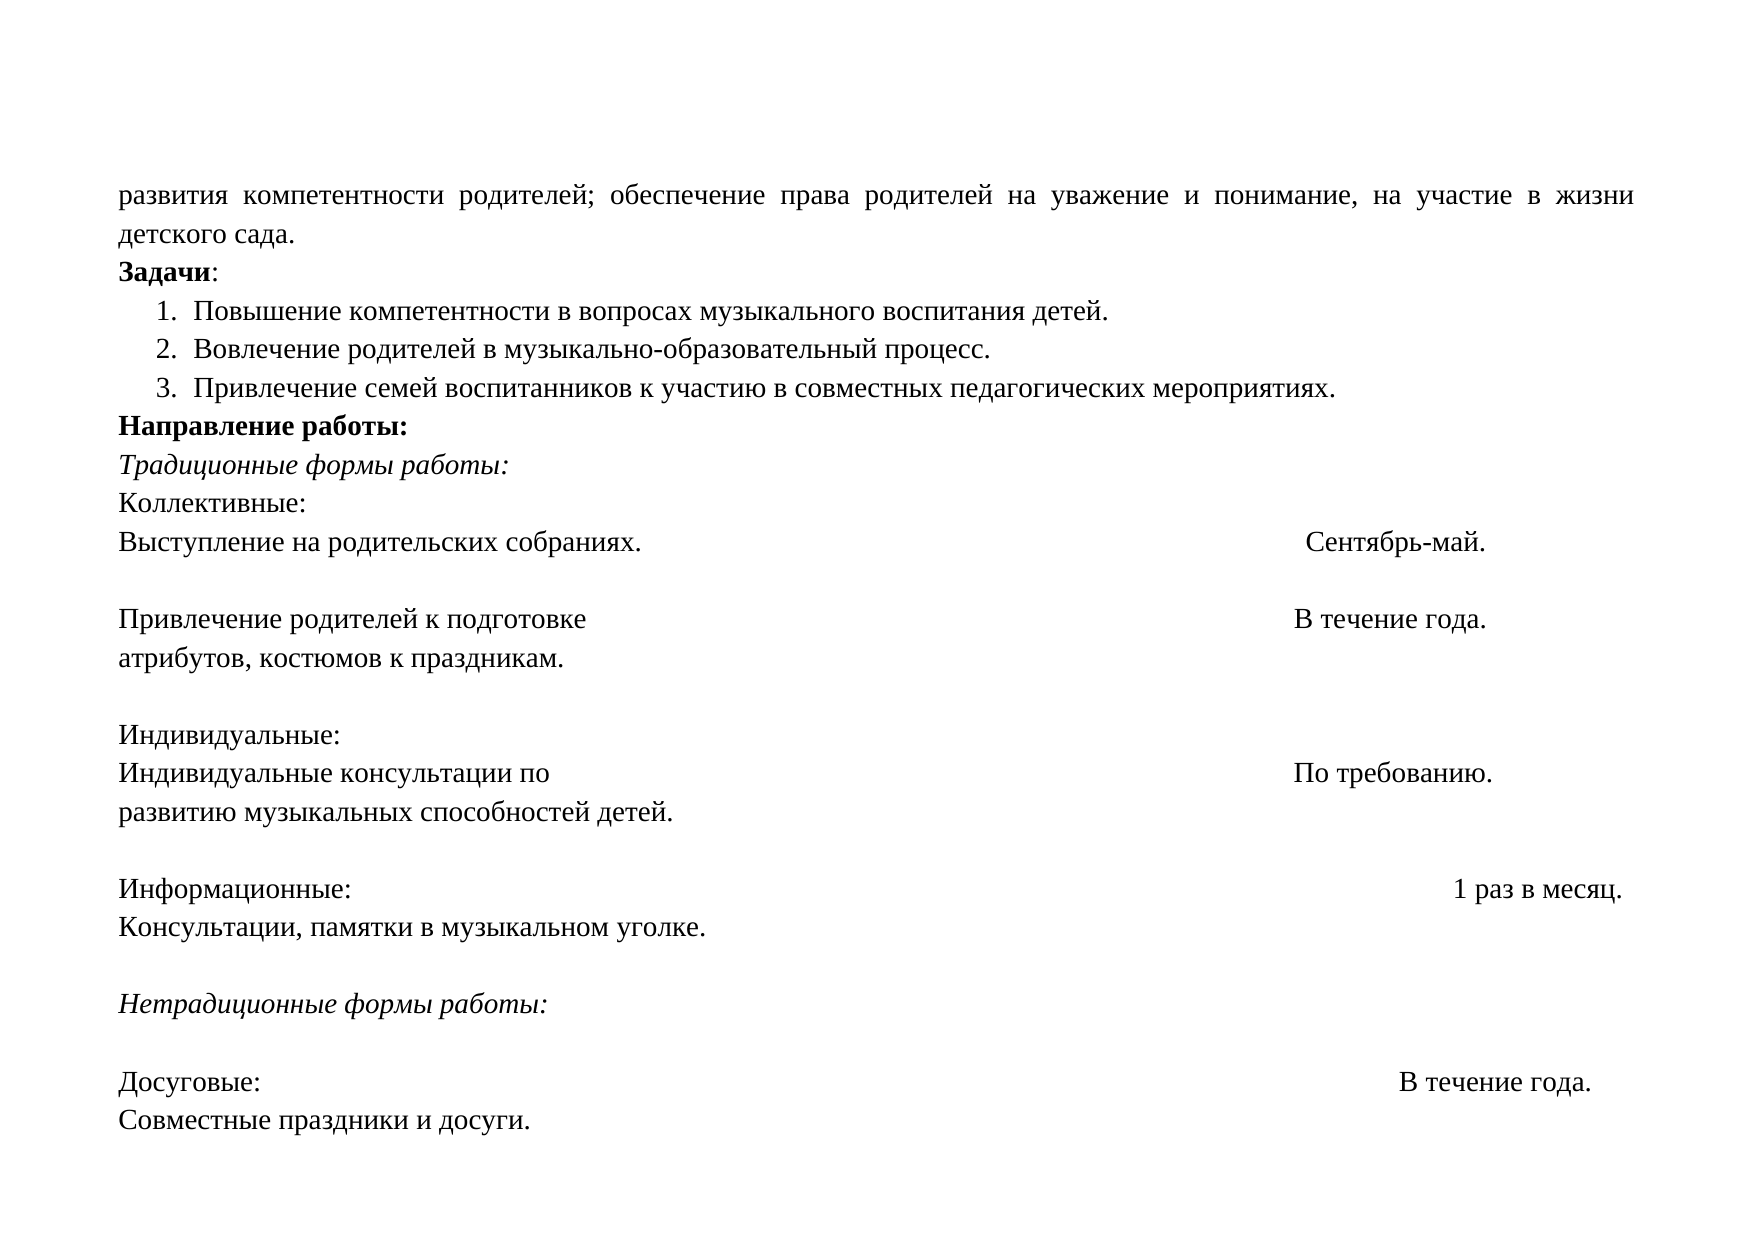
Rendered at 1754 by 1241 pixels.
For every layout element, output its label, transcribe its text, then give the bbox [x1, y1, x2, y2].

text Привлечение родителей к подготовке В течение года. [118, 601, 1636, 635]
text Совместные праздники и досуги. [118, 1102, 1636, 1136]
text атрибутов, костюмов к праздникам. [118, 640, 1636, 673]
text Направление работы: [118, 408, 1636, 442]
text развитию музыкальных способностей детей. [118, 794, 1636, 827]
list Привлечение семей воспитанников к участию в совместных педагогических мероприятиях. [156, 370, 1636, 403]
text Традиционные формы работы: [118, 447, 1636, 481]
list Вовлечение родителей в музыкально-образовательный процесс. [156, 331, 1636, 365]
list Повышение компетентности в вопросах музыкального воспитания детей. [156, 293, 1636, 326]
text Информационные: 1 раз в месяц. [118, 871, 1636, 904]
text Задачи: [118, 254, 1636, 288]
text Индивидуальные: [118, 717, 1636, 750]
text Нетрадиционные формы работы: [118, 987, 1636, 1020]
text Индивидуальные консультации по По требованию. [118, 755, 1636, 789]
text Досуговые: В течение года. [118, 1064, 1636, 1097]
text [118, 177, 1636, 249]
text Коллективные: [118, 486, 1636, 519]
text Выступление на родительских собраниях. Сентябрь-май. [118, 524, 1636, 558]
text Консультации, памятки в музыкальном уголке. [118, 909, 1636, 943]
